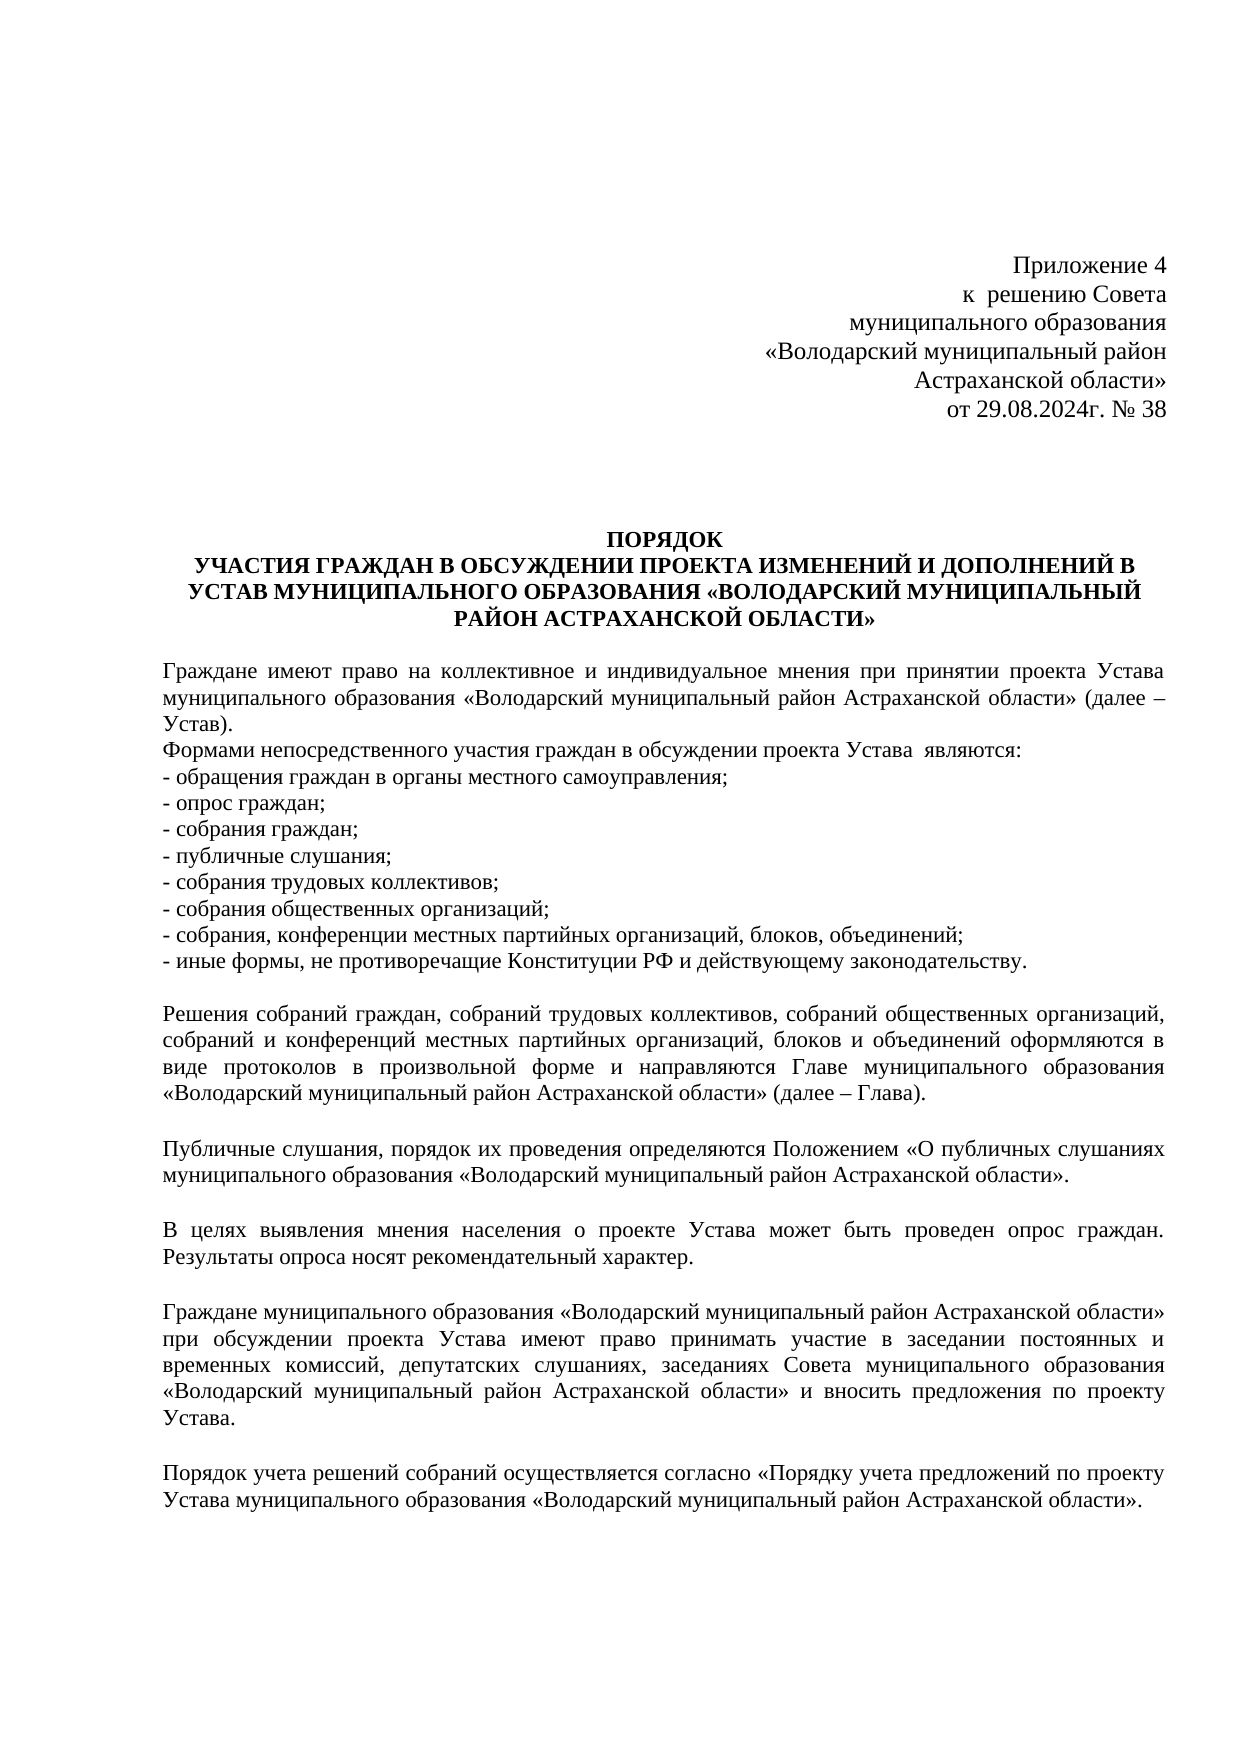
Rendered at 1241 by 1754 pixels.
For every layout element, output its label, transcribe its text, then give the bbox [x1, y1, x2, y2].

text ПОРЯДОК [162, 526, 1167, 552]
text УЧАСТИЯ ГРАЖДАН В ОБСУЖДЕНИИ ПРОЕКТА ИЗМЕНЕНИЙ И ДОПОЛНЕНИЙ В УСТАВ МУНИЦИПАЛЬНОГО ОБРАЗОВАНИЯ «ВОЛОДАРСКИЙ МУНИЦИПАЛЬНЫЙ РАЙОН АСТРАХАНСКОЙ ОБЛАСТИ» [162, 552, 1167, 631]
text - собрания общественных организаций; [162, 894, 1167, 921]
text «Володарский муниципальный район [162, 336, 1167, 365]
text Астраханской области» [162, 365, 1167, 394]
text Формами непосредственного участия граждан в обсуждении проекта Устава являются: [162, 736, 1167, 763]
text - опрос граждан; [162, 789, 1167, 816]
text - собрания, конференции местных партийных организаций, блоков, объединений; [162, 921, 1167, 947]
text Порядок учета решений собраний осуществляется согласно «Порядку учета предложений по проекту Устава муниципального образования «Володарский муниципальный район Астраханской области». [162, 1459, 1167, 1512]
text Публичные слушания, порядок их проведения определяются Положением «О публичных слушаниях муниципального образования «Володарский муниципальный район Астраханской области». [162, 1134, 1167, 1187]
text - собрания граждан; [162, 816, 1167, 842]
text - иные формы, не противоречащие Конституции РФ и действующему законодательству. [162, 947, 1167, 974]
text - обращения граждан в органы местного самоуправления; [162, 763, 1167, 789]
text Приложение 4 [162, 250, 1167, 279]
text Решения собраний граждан, собраний трудовых коллективов, собраний общественных организаций, собраний и конференций местных партийных организаций, блоков и объединений оформляются в виде протоколов в произвольной форме и направляются Главе муниципального образования «Володарский муниципальный район Астраханской области» (далее – Глава). [162, 1000, 1167, 1105]
text В целях выявления мнения населения о проекте Устава может быть проведен опрос граждан. Результаты опроса носят рекомендательный характер. [162, 1216, 1167, 1269]
text - публичные слушания; [162, 842, 1167, 868]
text муниципального образования [162, 307, 1167, 336]
text Граждане муниципального образования «Володарский муниципальный район Астраханской области» при обсуждении проекта Устава имеют право принимать участие в заседании постоянных и временных комиссий, депутатских слушаниях, заседаниях Совета муниципального образования «Володарский муниципальный район Астраханской области» и вносить предложения по проекту Устава. [162, 1298, 1167, 1430]
text от 29.08.2024г. № 38 [162, 394, 1167, 422]
text - собрания трудовых коллективов; [162, 868, 1167, 894]
text к решению Совета [162, 279, 1167, 307]
text Граждане имеют право на коллективное и индивидуальное мнения при принятии проекта Устава муниципального образования «Володарский муниципальный район Астраханской области» (далее – Устав). [162, 657, 1167, 736]
